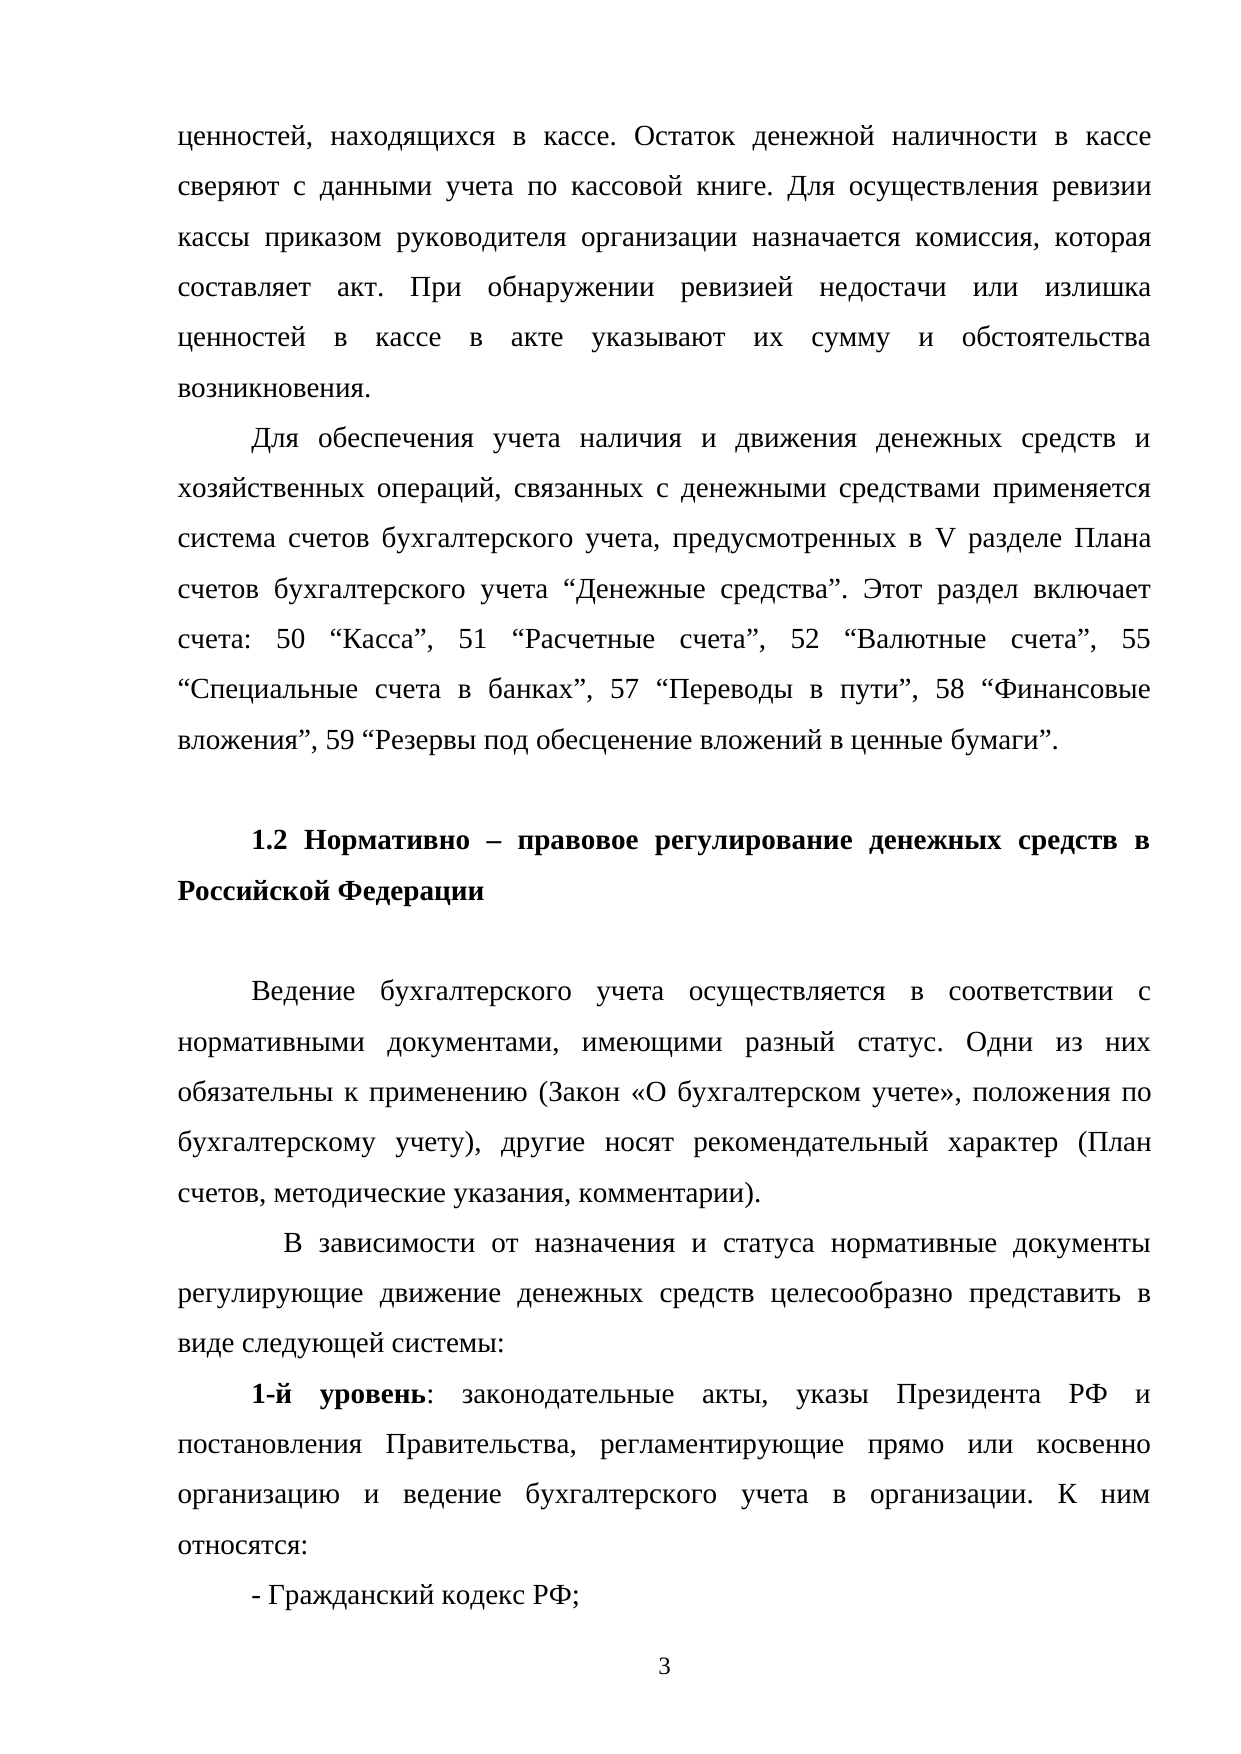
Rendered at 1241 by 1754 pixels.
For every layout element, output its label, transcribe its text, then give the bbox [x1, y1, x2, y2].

text Для обеспечения учета наличия и движения денежных средств и хозяйственных операций, связанных с денежными средствами применяется система счетов бухгалтерского учета, предусмотренных в V разделе Плана счетов бухгалтерского учета “Денежные средства”. Этот раздел включает счета: 50 “Касса”, 51 “Расчетные счета”, 52 “Валютные счета”, 55 “Специальные счета в банках”, 57 “Переводы в пути”, 58 “Финансовые вложения”, 59 “Резервы под обесценение вложений в ценные бумаги”. [177, 420, 1152, 755]
text - Гражданский кодекс РФ; [177, 1577, 1152, 1611]
text 1-й уровень: законодательные акты, указы Президента РФ и постановления Правительства, регламентирующие прямо или косвенно организацию и ведение бухгалтерского учета в организации. К ним относятся: [177, 1376, 1152, 1560]
text Ведение бухгалтерского учета осуществляется в соответствии с нормативными документами, имеющими разный статус. Одни из них обязательны к применению (Закон «О бухгалтерском учете», положения по бухгалтерскому учету), другие носят рекомендательный характер (План счетов, методические указания, комментарии). [177, 973, 1152, 1208]
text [177, 118, 1152, 403]
text В зависимости от назначения и статуса нормативные документы регулирующие движение денежных средств целесообразно представить в виде следующей системы: [177, 1225, 1152, 1359]
subtitle 1.2 Нормативно – правовое регулирование денежных средств в Российской Федерации [177, 822, 1152, 906]
